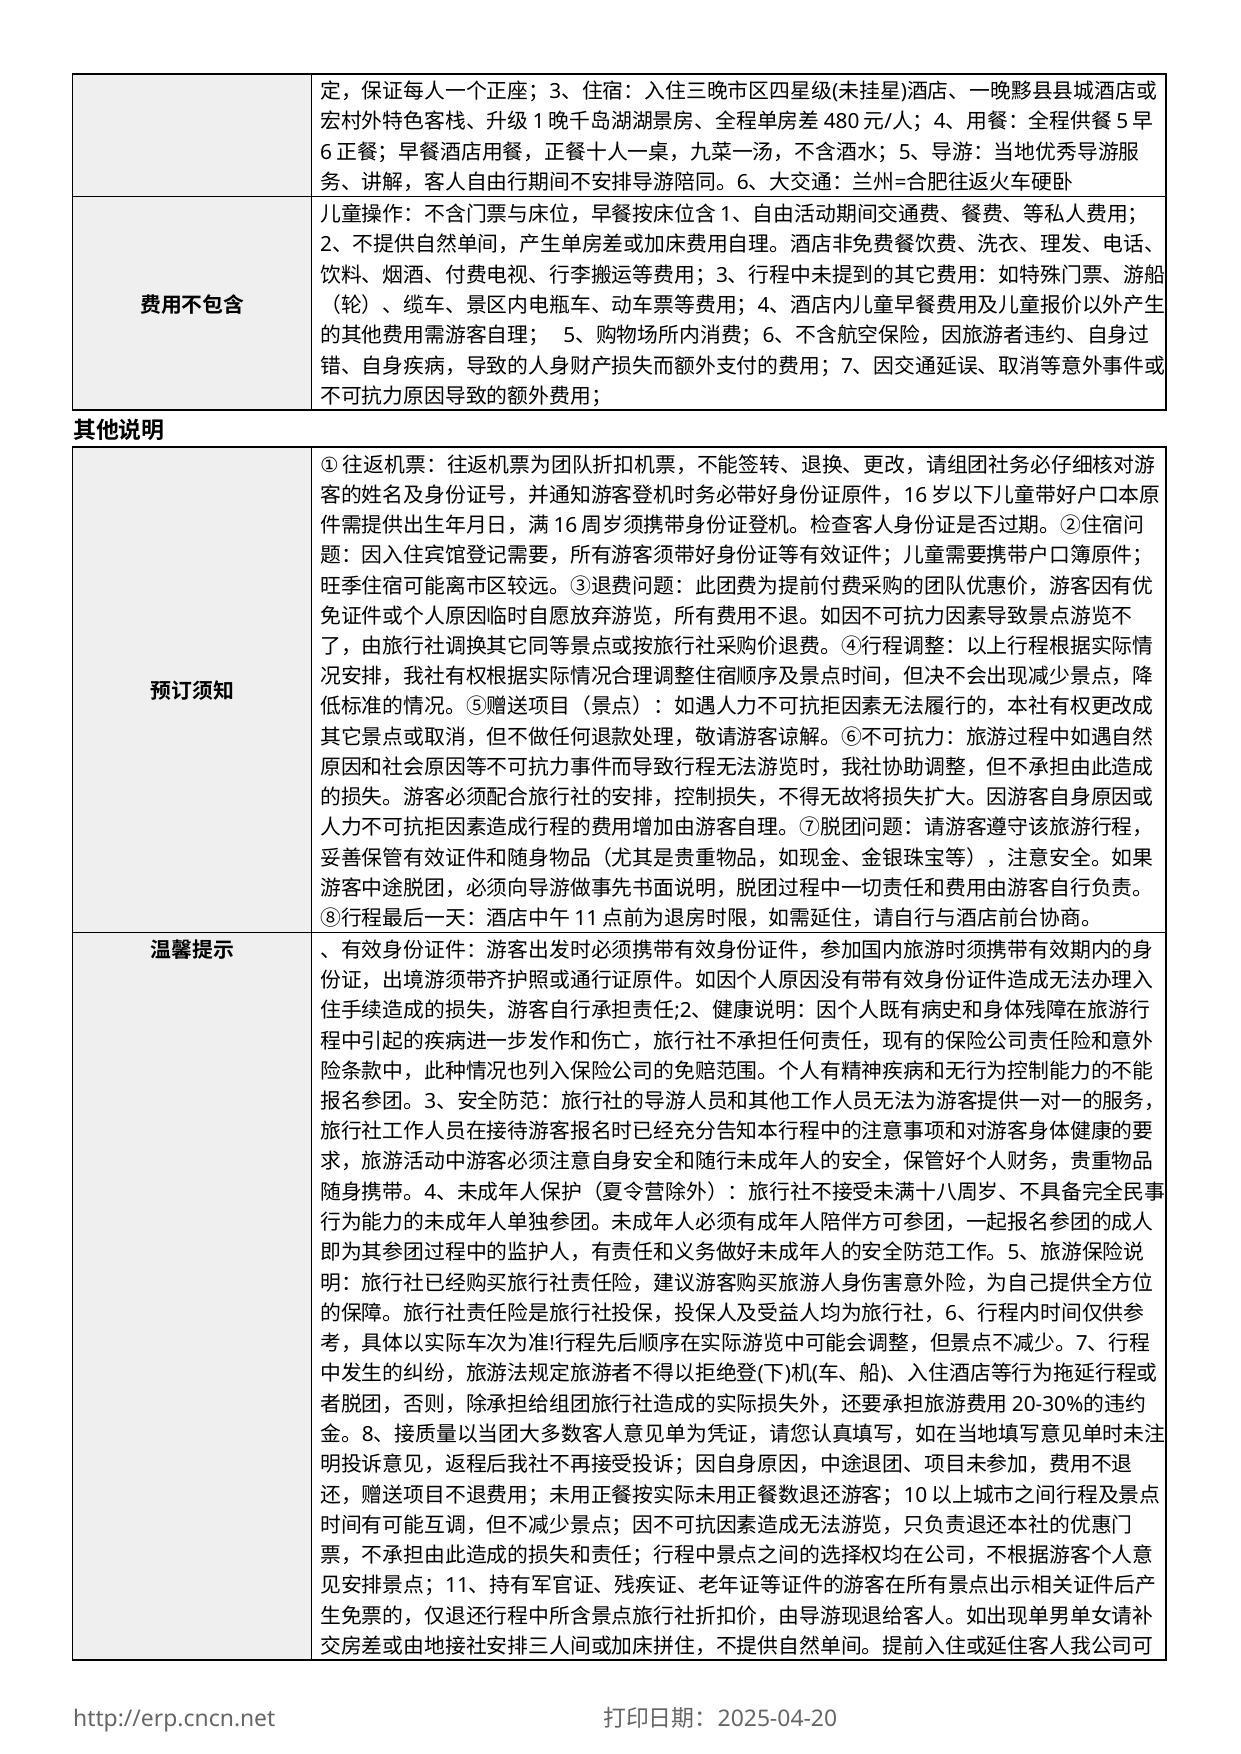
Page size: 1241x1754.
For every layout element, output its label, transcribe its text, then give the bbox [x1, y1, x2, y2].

table_header 1、景点：行程中景点首道大门票； [312, 75, 1165, 196]
table_cell 儿童操作：不含门票与床位，早餐按床位含 [312, 197, 1165, 409]
table_header 费用包含 [73, 75, 311, 196]
table_cell 温馨提示 [73, 933, 311, 1659]
table_cell 费用不包含 [73, 197, 311, 409]
table_header 预订须知 [73, 448, 311, 932]
text 其他说明 [73, 412, 1167, 445]
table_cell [312, 933, 1165, 1659]
table_header ①往返机票：往返机票为团队折扣机票，不能签转、退换、更改，请组团社务必仔细核对游客的姓名及身份证号，并通知游客登机时务必带好身份证原件，16岁以下儿童带好户口本原件需提供出生年月日，满16周岁须携带身份证登机。检查客人身份证是否过期。 [312, 448, 1165, 932]
